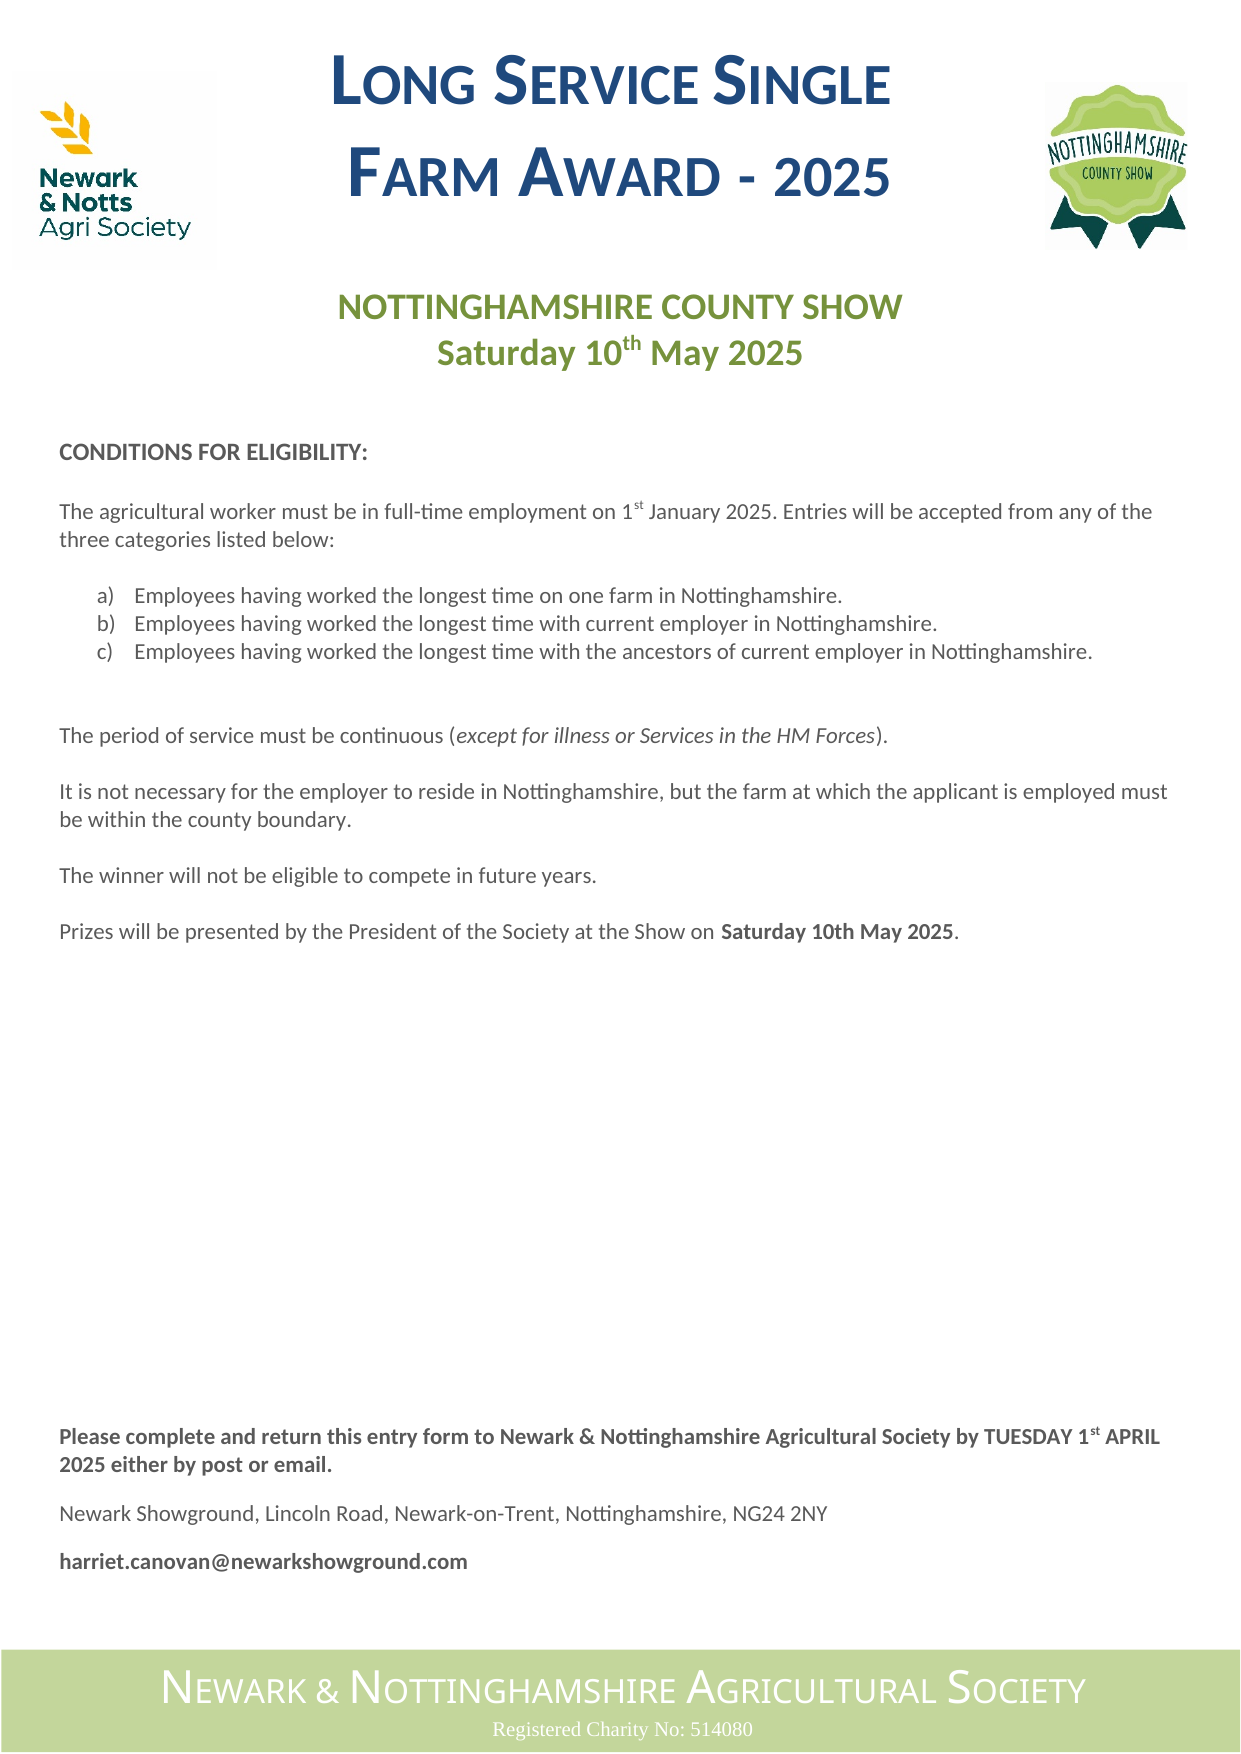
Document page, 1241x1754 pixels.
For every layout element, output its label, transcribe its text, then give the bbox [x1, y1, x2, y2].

list Employees having worked the longest time with current employer in Nottinghamshire. [97, 609, 1181, 637]
list Employees having worked the longest time with the ancestors of current employer in Nottinghamshire. [97, 637, 1181, 665]
text It is not necessary for the employer to reside in Nottinghamshire, but the farm at which the applicant is employed must be within the county boundary. [59, 777, 1181, 833]
text The agricultural worker must be in full-time employment on 1st January 2025. Entries will be accepted from any of the three categories listed below: [59, 497, 1181, 553]
text The winner will not be eligible to compete in future years. [59, 861, 1181, 889]
text NOTTINGHAMSHIRE COUNTY SHOW Saturday 10th May 2025 [59, 283, 1181, 375]
picture [10, 71, 217, 268]
text CONDITIONS FOR ELIGIBILITY: [59, 436, 1181, 466]
text Please complete and return this entry form to Newark & Nottinghamshire Agricultural Society by TUESDAY 1st APRIL 2025 either by post or email. [59, 1422, 1181, 1478]
text The period of service must be continuous (except for illness or Services in the HM Forces). [59, 693, 1181, 749]
text Newark Showground, Lincoln Road, Newark-on-Trent, Nottinghamshire, NG24 2NY [59, 1499, 1181, 1527]
picture [1043, 82, 1188, 248]
text Prizes will be presented by the President of the Society at the Show on Saturday 10th May 2025. [59, 917, 1181, 945]
text harriet.canovan@newarkshowground.com [59, 1547, 1181, 1575]
list Employees having worked the longest time on one farm in Nottinghamshire. [97, 581, 1181, 609]
